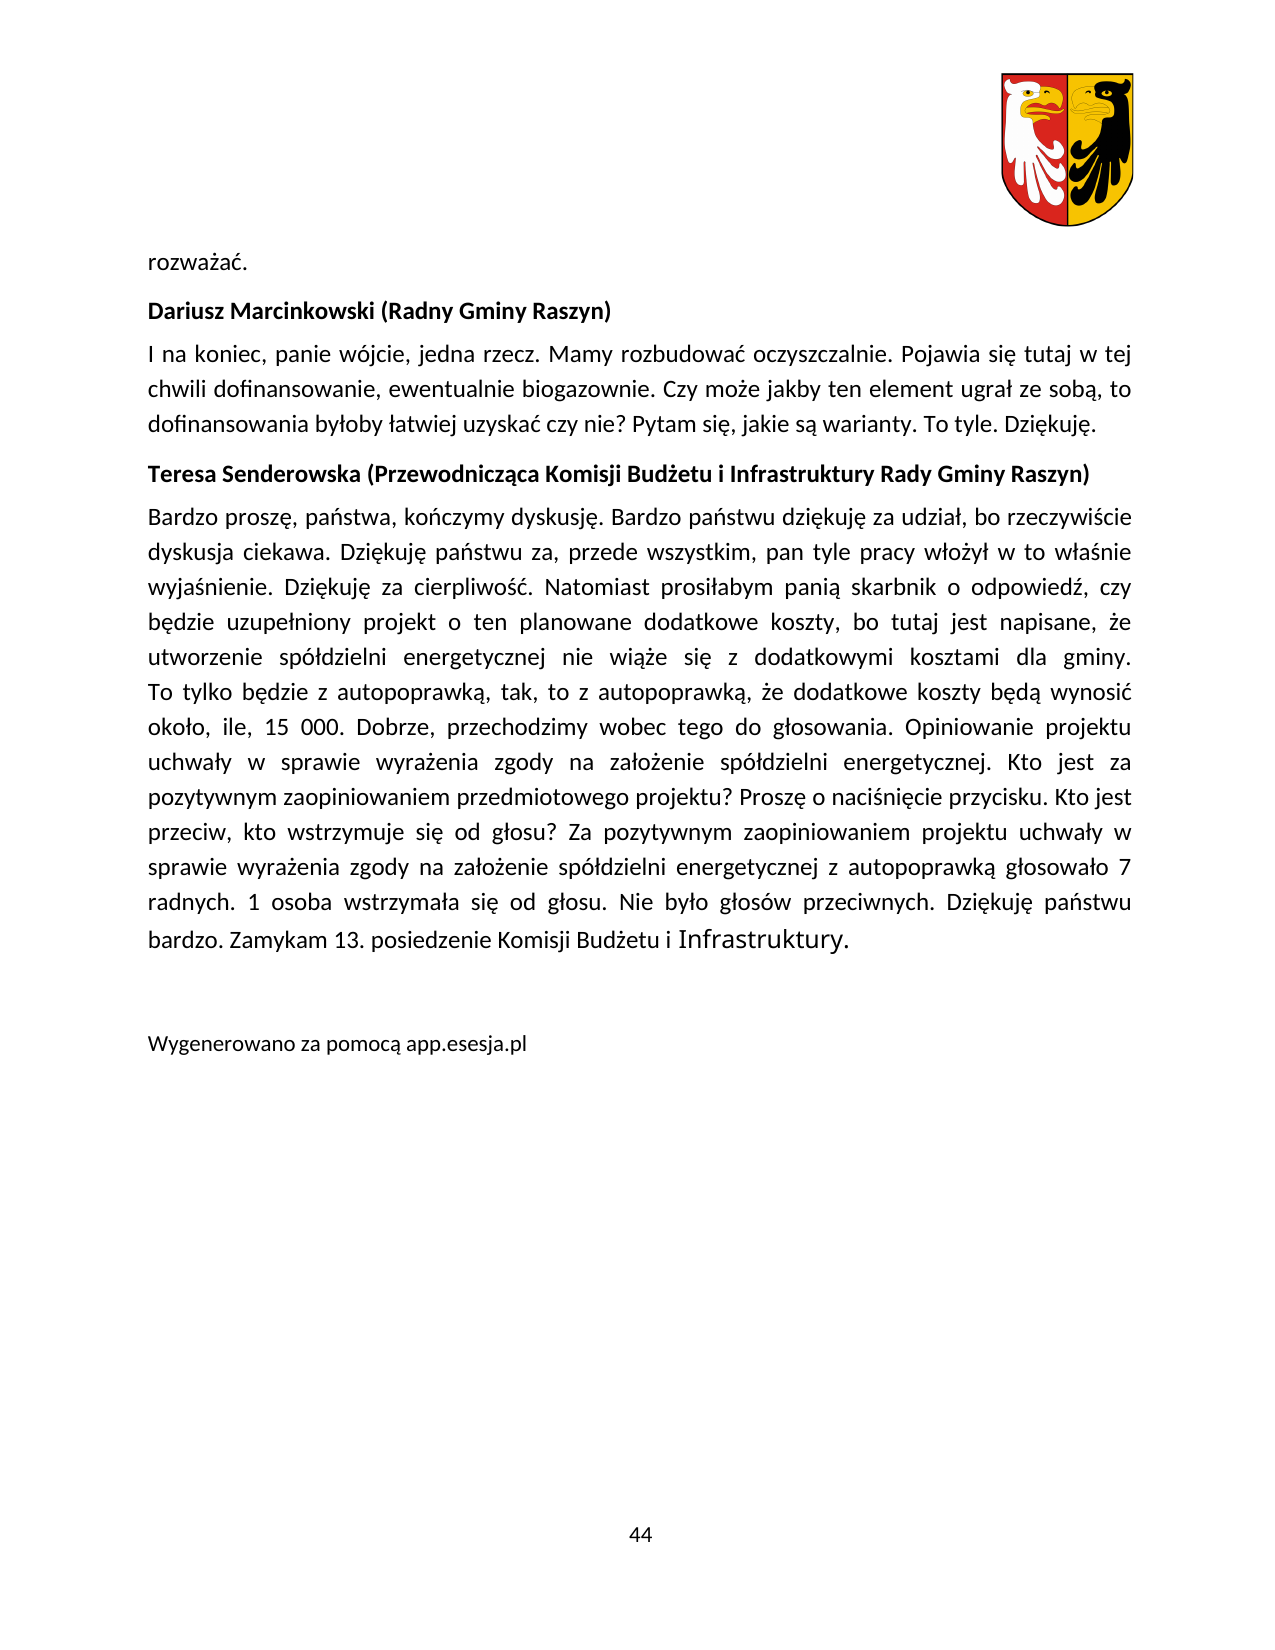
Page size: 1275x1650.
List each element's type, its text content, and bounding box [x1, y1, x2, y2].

picture [1001, 73, 1134, 227]
text Bardzo proszę, państwa, kończymy dyskusję. Bardzo państwu dziękuję za udział, bo rzeczywiście dyskusja ciekawa. Dziękuję państwu za, przede wszystkim, pan tyle pracy włożył w to właśnie wyjaśnienie. Dziękuję za cierpliwość. Natomiast prosiłabym panią skarbnik o odpowiedź, czy będzie uzupełniony projekt o ten planowane dodatkowe koszty, bo tutaj jest napisane, że utworzenie spółdzielni energetycznej nie wiąże się z dodatkowymi kosztami dla gminy. To tylko będzie z autopoprawką, tak, to z autopoprawką, że dodatkowe koszty będą wynosić około, ile, 15 000. Dobrze, przechodzimy wobec tego do głosowania. Opiniowanie projektu uchwały w sprawie wyrażenia zgody na założenie spółdzielni energetycznej. Kto jest za pozytywnym zaopiniowaniem przedmiotowego projektu? Proszę o naciśnięcie przycisku. Kto jest przeciw, kto wstrzymuje się od głosu? Za pozytywnym zaopiniowaniem projektu uchwały w sprawie wyrażenia zgody na założenie spółdzielni energetycznej z autopoprawką głosowało 7 radnych. 1 osoba wstrzymała się od głosu. Nie było głosów przeciwnych. Dziękuję państwu bardzo. Zamykam 13. posiedzenie Komisji Budżetu i Infrastruktury. [148, 501, 1133, 956]
text Wygenerowano za pomocą app.esesja.pl [148, 1029, 1133, 1057]
subtitle Teresa Senderowska (Przewodnicząca Komisji Budżetu i Infrastruktury Rady Gminy Raszyn) [148, 458, 1133, 488]
text I na koniec, panie wójcie, jedna rzecz. Mamy rozbudować oczyszczalnie. Pojawia się tutaj w tej chwili dofinansowanie, ewentualnie biogazownie. Czy może jakby ten element ugrał ze sobą, to dofinansowania byłoby łatwiej uzyskać czy nie? Pytam się, jakie są warianty. To tyle. Dziękuję. [148, 338, 1133, 439]
subtitle Dariusz Marcinkowski (Radny Gminy Raszyn) [148, 295, 1133, 326]
